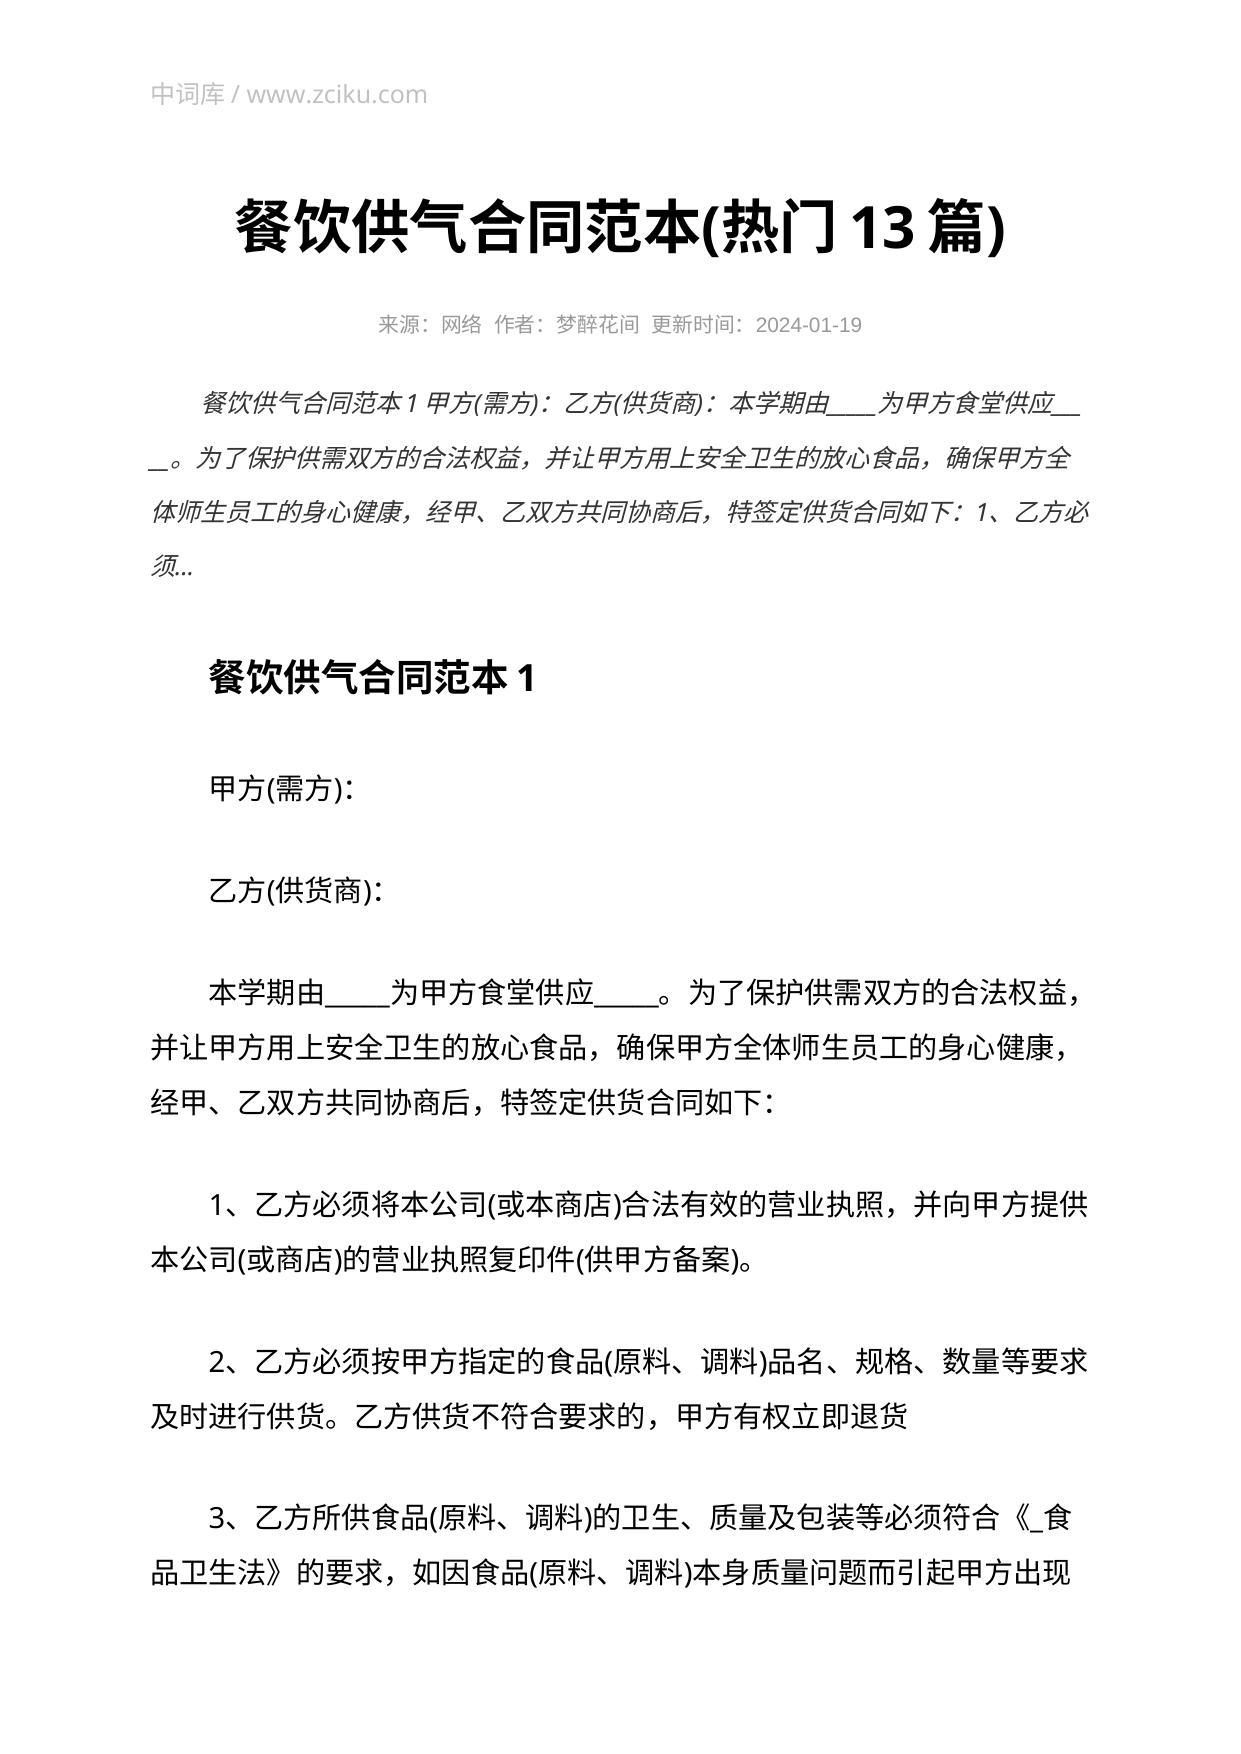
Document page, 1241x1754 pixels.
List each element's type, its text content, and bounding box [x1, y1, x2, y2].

text 来源：网络 作者：梦醉花间 更新时间：2024-01-19 [150, 313, 1090, 337]
text 1、乙方必须将本公司(或本商店)合法有效的营业执照，并向甲方提供本公司(或商店)的营业执照复印件(供甲方备案)。 [150, 1181, 1090, 1279]
text 本学期由_____为甲方食堂供应_____。为了保护供需双方的合法权益，并让甲方用上安全卫生的放心食品，确保甲方全体师生员工的身心健康，经甲、乙双方共同协商后，特签定供货合同如下： [150, 970, 1090, 1122]
text 乙方(供货商)： [150, 868, 1090, 910]
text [150, 1495, 1090, 1592]
text 餐饮供气合同范本1 [150, 648, 1090, 703]
subtitle 餐饮供气合同范本(热门13篇) [150, 181, 1090, 266]
text 甲方(需方)： [150, 766, 1090, 808]
text 2、乙方必须按甲方指定的食品(原料、调料)品名、规格、数量等要求及时进行供货。乙方供货不符合要求的，甲方有权立即退货 [150, 1338, 1090, 1436]
text 餐饮供气合同范本1甲方(需方)：乙方(供货商)：本学期由_____为甲方食堂供应_____。为了保护供需双方的合法权益，并让甲方用上安全卫生的放心食品，确保甲方全体师生员工的身心健康，经甲、乙双方共同协商后，特签定供货合同如下：1、乙方必须... [150, 384, 1090, 583]
